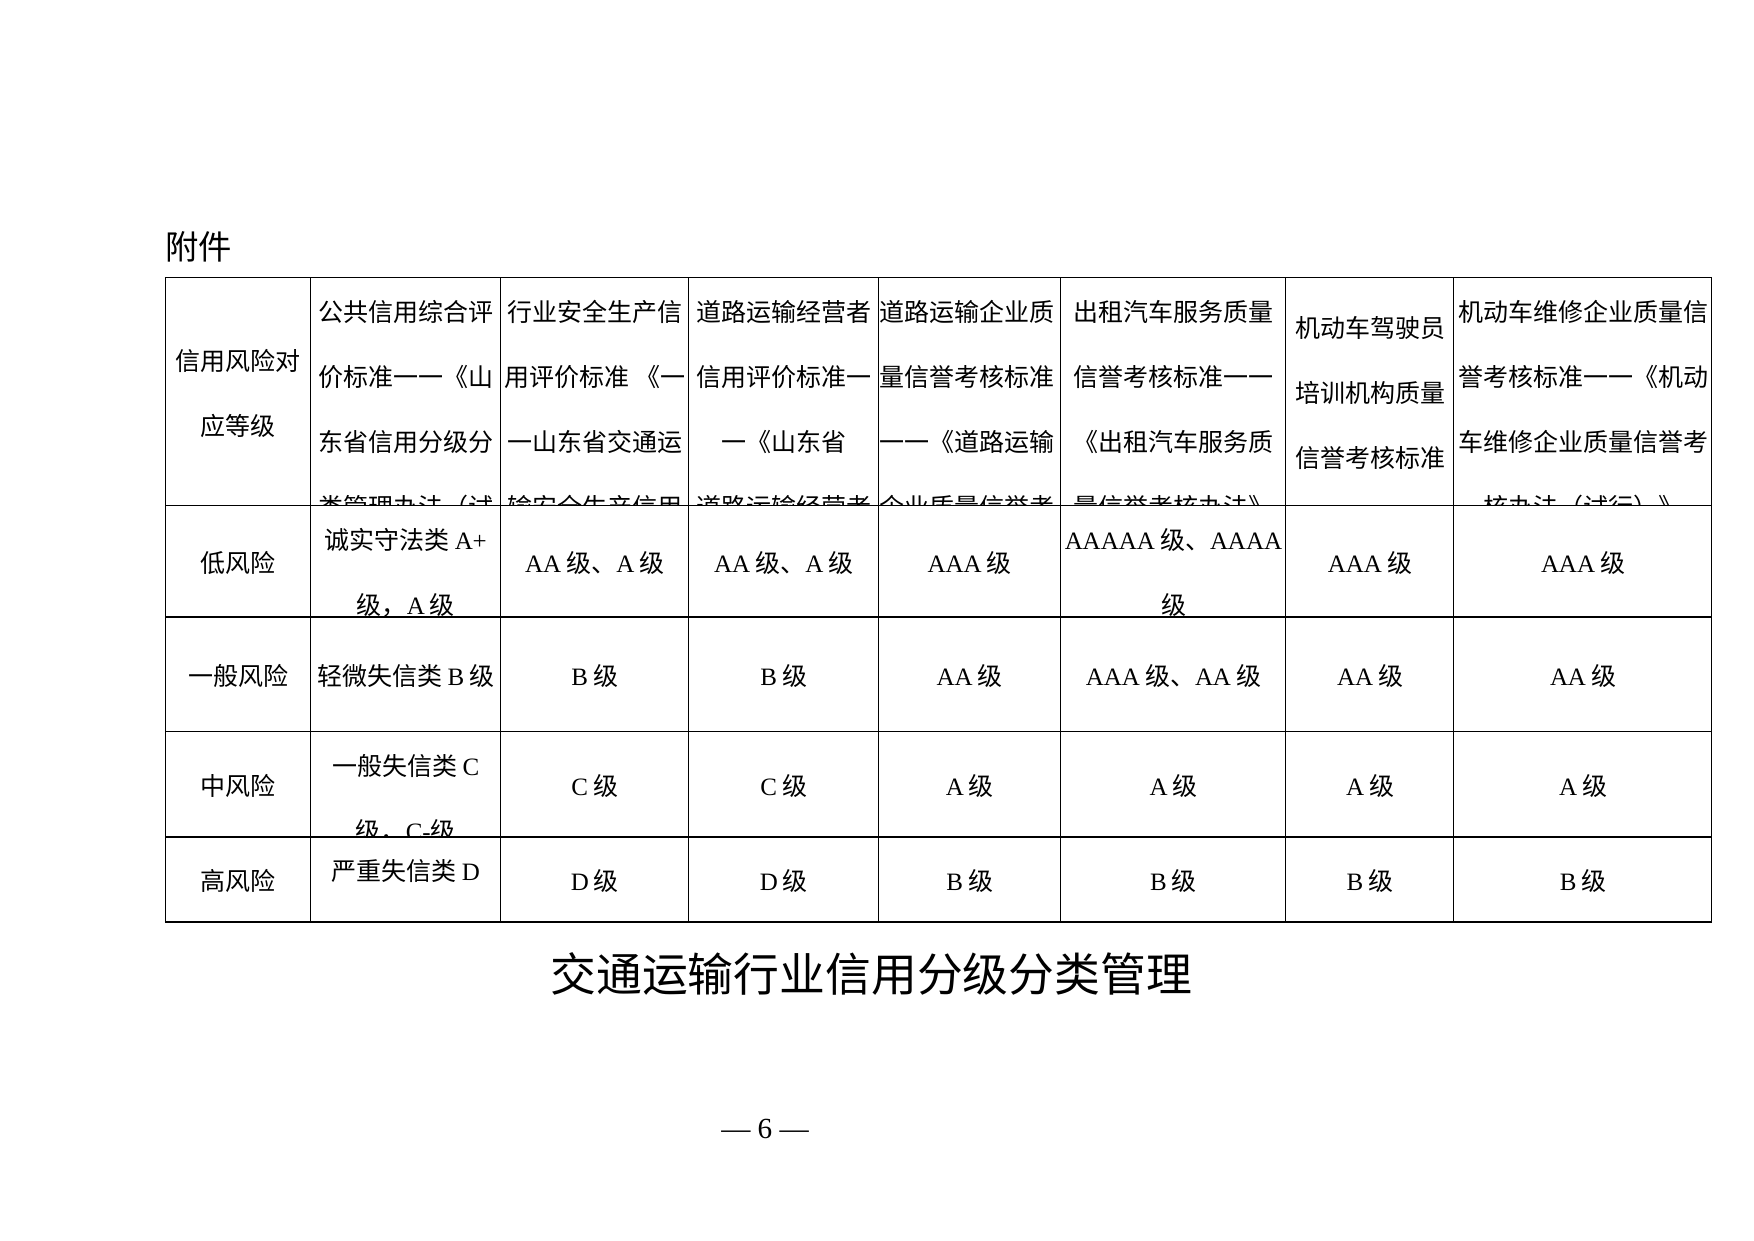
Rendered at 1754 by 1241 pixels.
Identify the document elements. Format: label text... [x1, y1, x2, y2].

table_cell B级 [879, 838, 1060, 921]
table_cell AA级 [1454, 618, 1711, 731]
table_cell AAA级 [1286, 506, 1453, 616]
table_cell AAA级 [1454, 506, 1711, 616]
table_header 道路运输经营者信用评价标准一一《山东省 道路运输经营者信用管理办法（试行）》 [689, 278, 878, 505]
table_cell AAA级 [879, 506, 1060, 616]
table_header 公共信用综合评价标准一一《山东省信用分级分类管理办法（试行）》 [311, 278, 500, 505]
table_cell 一般失信类C级，C-级 [311, 732, 500, 836]
table_cell 中风险 [166, 732, 310, 836]
table_cell B级 [689, 618, 878, 731]
table_cell C级 [501, 732, 688, 836]
table_header 机动车驾驶员培训机构质量信誉考核标准 [1286, 278, 1453, 505]
table_cell 诚实守法类A+级，A级 [311, 506, 500, 616]
table_cell AA级、A级 [689, 506, 878, 616]
table_cell AA级、A级 [501, 506, 688, 616]
table_cell AAAAA级、AAAA级 [1061, 506, 1285, 616]
table_cell 一般风险 [166, 618, 310, 731]
table_cell B级 [1061, 838, 1285, 921]
table_cell B级 [501, 618, 688, 731]
table_header 出租汽车服务质量信誉考核标准一一《出租汽车服务质量信誉考核办法》 [1061, 278, 1285, 505]
table_cell A级 [1061, 732, 1285, 836]
text 附件 [165, 212, 1577, 277]
table_cell B级 [1454, 838, 1711, 921]
table_cell 严重失信类D级，D-级 [311, 838, 500, 921]
table_cell 高风险 [166, 838, 310, 921]
table_cell D级 [501, 838, 688, 921]
table_cell A级 [1286, 732, 1453, 836]
table_header 行业安全生产信用评价标准 《一一山东省交通运输安全生产信用管理实施办法》 [501, 278, 688, 505]
table_cell B级 [1286, 838, 1453, 921]
table_cell 轻微失信类B级 [311, 618, 500, 731]
table_cell D级 [689, 838, 878, 921]
table_cell AA级 [879, 618, 1060, 731]
table_cell C级 [689, 732, 878, 836]
table_cell AA级 [1286, 618, 1453, 731]
table_cell A级 [879, 732, 1060, 836]
table_cell AAA级、AA级 [1061, 618, 1285, 731]
table_cell 低风险 [166, 506, 310, 616]
table_header 机动车维修企业质量信誉考核标准一一《机动车维修企业质量信誉考核办法（试行）》 [1454, 278, 1711, 505]
table_header 道路运输企业质量信誉考核标准一一《道路运输企业质量信誉考核办法（试行）》 [879, 278, 1060, 505]
table_cell A级 [1454, 732, 1711, 836]
table_header 信用风险对应等级 [166, 278, 310, 505]
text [165, 923, 1577, 1020]
